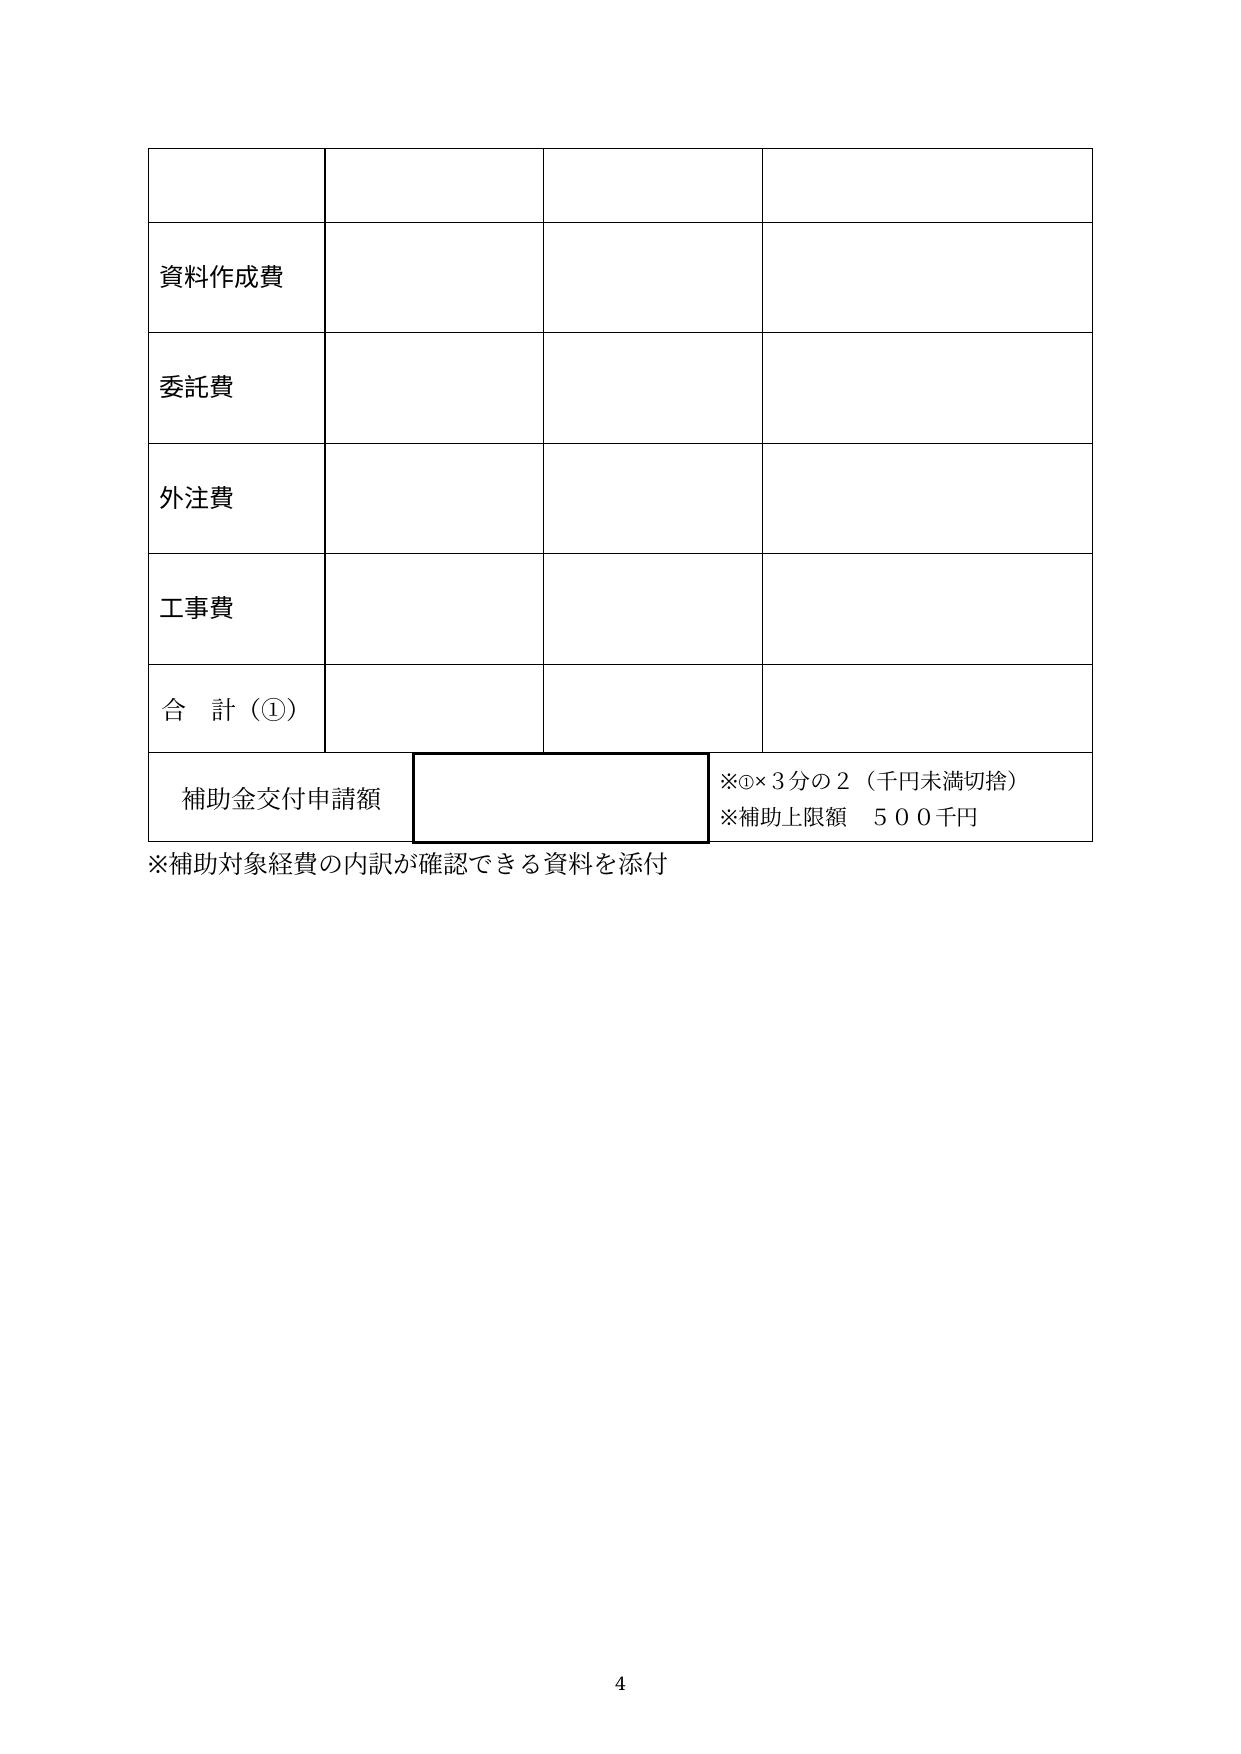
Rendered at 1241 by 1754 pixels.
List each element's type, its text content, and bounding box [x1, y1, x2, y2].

table_cell [763, 554, 1092, 663]
table_cell [326, 665, 543, 752]
table_cell [763, 665, 1092, 752]
table_cell [326, 333, 543, 443]
text ※補助対象経費の内訳が確認できる資料を添付 [148, 844, 1093, 881]
table_cell 委託費 [149, 333, 324, 443]
table_cell [326, 149, 543, 222]
table_cell 合 計（①） [149, 665, 324, 752]
table_cell 工事費 [149, 554, 324, 663]
table_cell [326, 223, 543, 332]
table_cell [544, 333, 762, 443]
table_cell [326, 444, 543, 553]
table_cell 資料作成費 [149, 223, 324, 332]
table_cell [763, 333, 1092, 443]
table_cell [326, 554, 543, 663]
table_cell [544, 665, 762, 752]
table_cell [544, 149, 762, 222]
table_cell [763, 444, 1092, 553]
table_cell [544, 223, 762, 332]
table_cell [763, 223, 1092, 332]
table_cell [415, 755, 707, 841]
table_cell 補助金交付申請額 [149, 753, 412, 841]
table_cell ※①×３分の２（千円未満切捨） ※補助上限額 ５００千円 [710, 753, 1092, 841]
table_cell 外注費 [149, 444, 324, 553]
table_cell [544, 444, 762, 553]
table_cell [763, 149, 1092, 222]
table_cell 旅費 [149, 149, 324, 222]
table_cell [544, 554, 762, 663]
